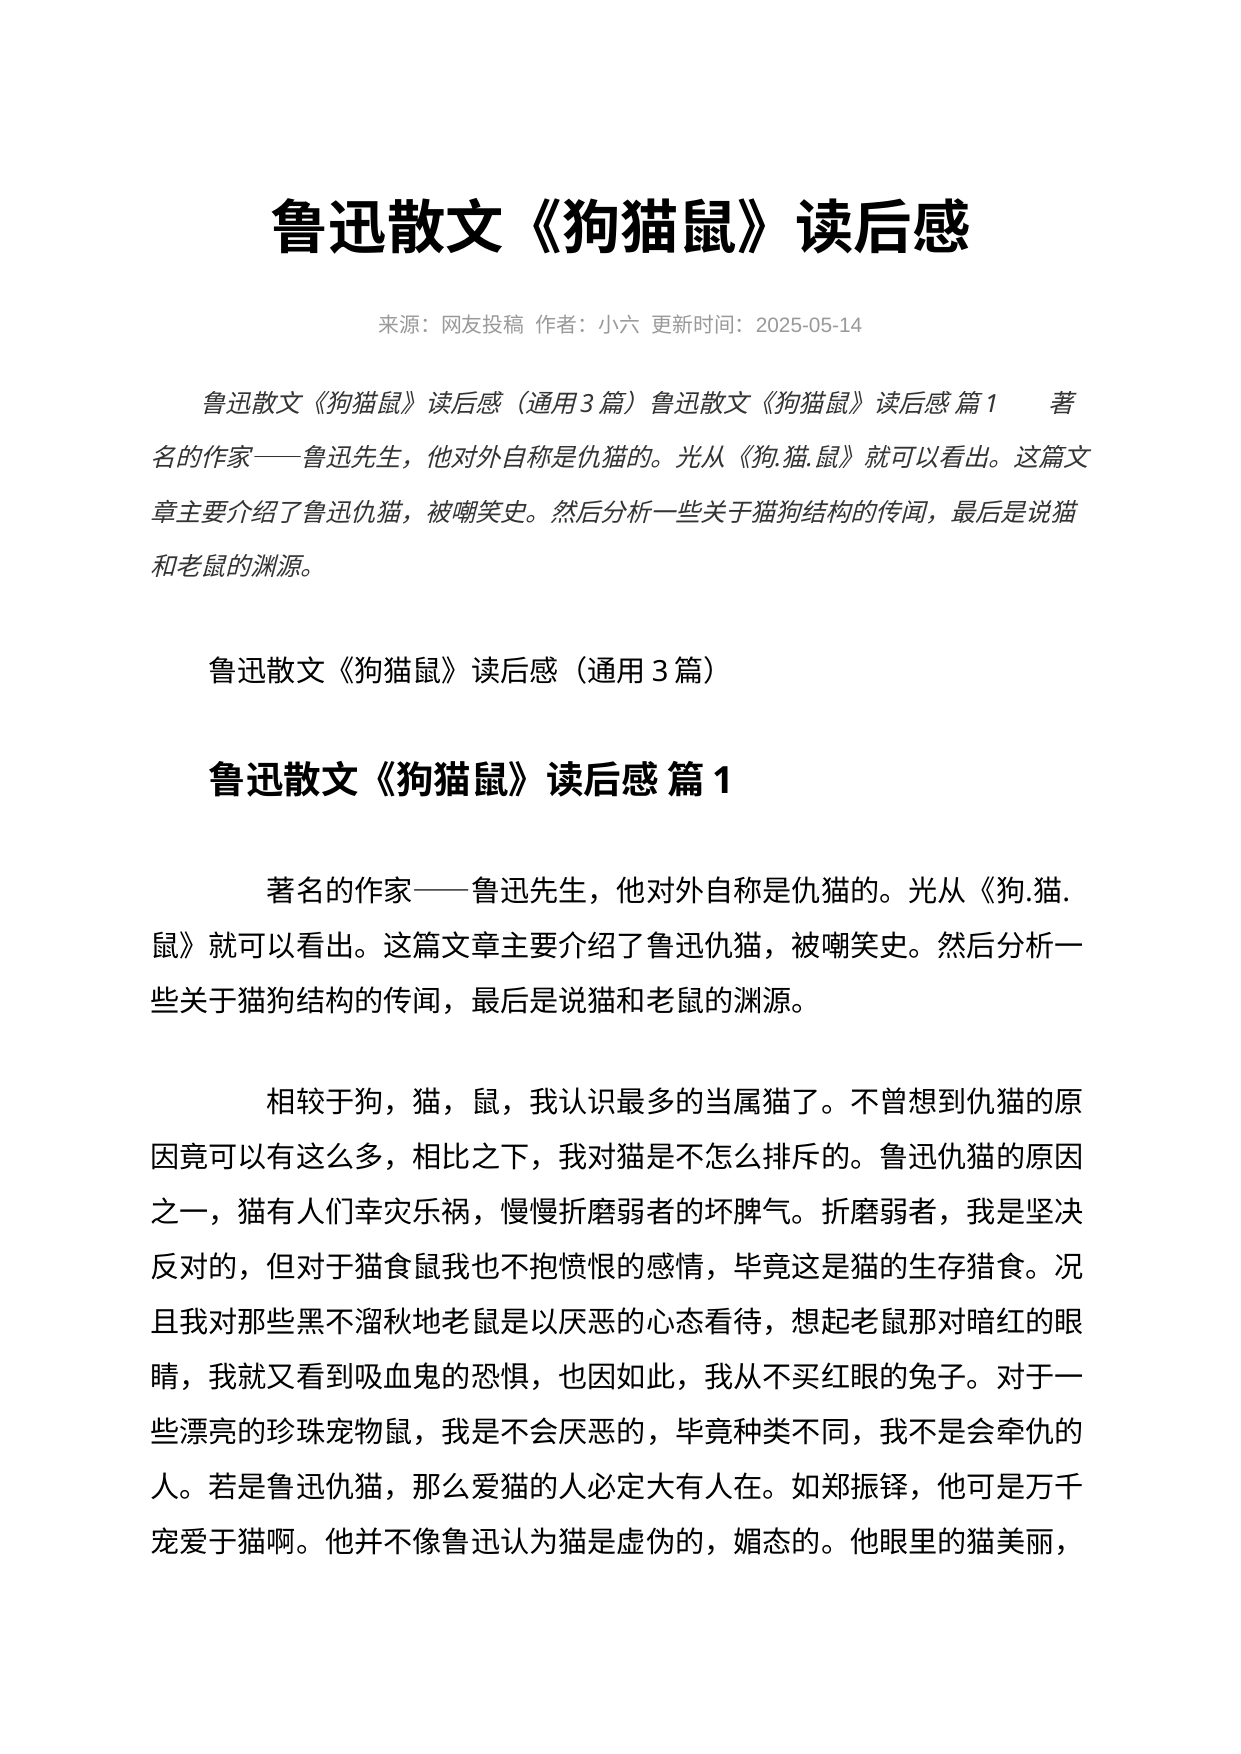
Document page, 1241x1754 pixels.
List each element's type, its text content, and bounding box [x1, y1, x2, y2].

text 鲁迅散文《狗猫鼠》读后感 篇1 [150, 750, 1090, 804]
subtitle 鲁迅散文《狗猫鼠》读后感 [150, 181, 1090, 266]
text 鲁迅散文《狗猫鼠》读后感（通用3篇）鲁迅散文《狗猫鼠》读后感 篇1 著名的作家——鲁迅先生，他对外自称是仇猫的。光从《狗.猫.鼠》就可以看出。这篇文章主要介绍了鲁迅仇猫，被嘲笑史。然后分析一些关于猫狗结构的传闻，最后是说猫和老鼠的渊源。 [150, 383, 1090, 583]
text 著名的作家——鲁迅先生，他对外自称是仇猫的。光从《狗.猫.鼠》就可以看出。这篇文章主要介绍了鲁迅仇猫，被嘲笑史。然后分析一些关于猫狗结构的传闻，最后是说猫和老鼠的渊源。 [150, 867, 1090, 1019]
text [150, 1079, 1090, 1561]
text 鲁迅散文《狗猫鼠》读后感（通用3篇） [150, 648, 1090, 690]
text 来源：网友投稿 作者：小六 更新时间：2025-05-14 [150, 313, 1090, 337]
